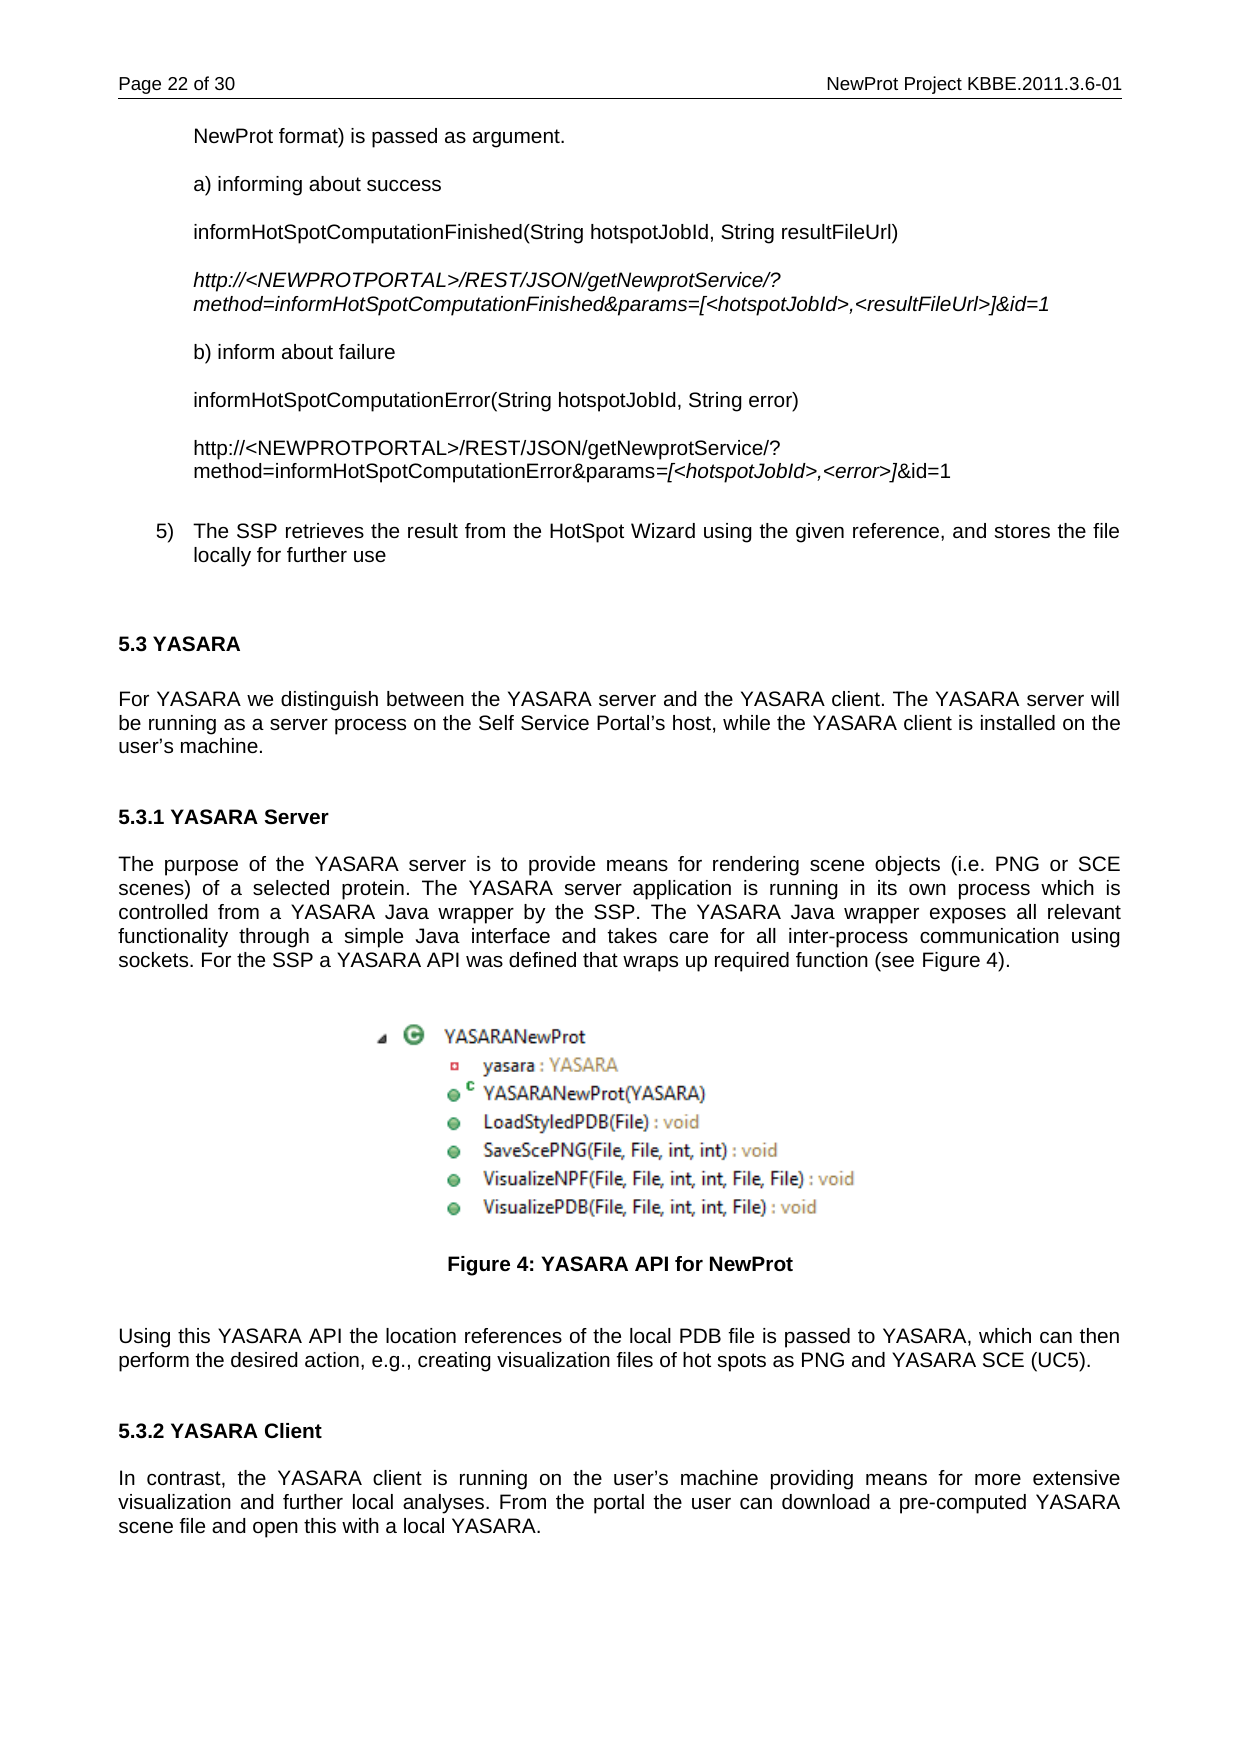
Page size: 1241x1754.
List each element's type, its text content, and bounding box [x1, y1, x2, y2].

subtitle 5.3 YASARA [118, 628, 1122, 657]
text In contrast, the YASARA client is running on the user’s machine providing means for more extensive visualization and further local analyses. From the portal the user can download a pre-computed YASARA scene file and open this with a local YASARA. [118, 1466, 1122, 1538]
text The purpose of the YASARA server is to provide means for rendering scene objects (i.e. PNG or SCE scenes) of a selected protein. The YASARA server application is running in its own process which is controlled from a YASARA Java wrapper by the SSP. The YASARA Java wrapper exposes all relevant functionality through a simple Java interface and takes care for all inter-process communication using sockets. For the SSP a YASARA API was defined that wraps up required function (see Figure 4). [118, 852, 1122, 972]
text For YASARA we distinguish between the YASARA server and the YASARA client. The YASARA server will be running as a server process on the Self Service Portal’s host, while the YASARA client is installed on the user’s machine. [118, 686, 1122, 758]
picture [357, 1020, 883, 1239]
subtitle 5.3.2 YASARA Client [118, 1418, 1122, 1443]
text Figure 4: YASARA API for NewProt [118, 1251, 1122, 1275]
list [156, 124, 1122, 507]
list The SSP retrieves the result from the HotSpot Wizard using the given reference, and stores the file locally for further use [156, 519, 1122, 567]
subtitle 5.3.1 YASARA Server [118, 804, 1122, 829]
text Using this YASARA API the location references of the local PDB file is passed to YASARA, which can then perform the desired action, e.g., creating visualization files of hot spots as PNG and YASARA SCE (UC5). [118, 1324, 1122, 1372]
